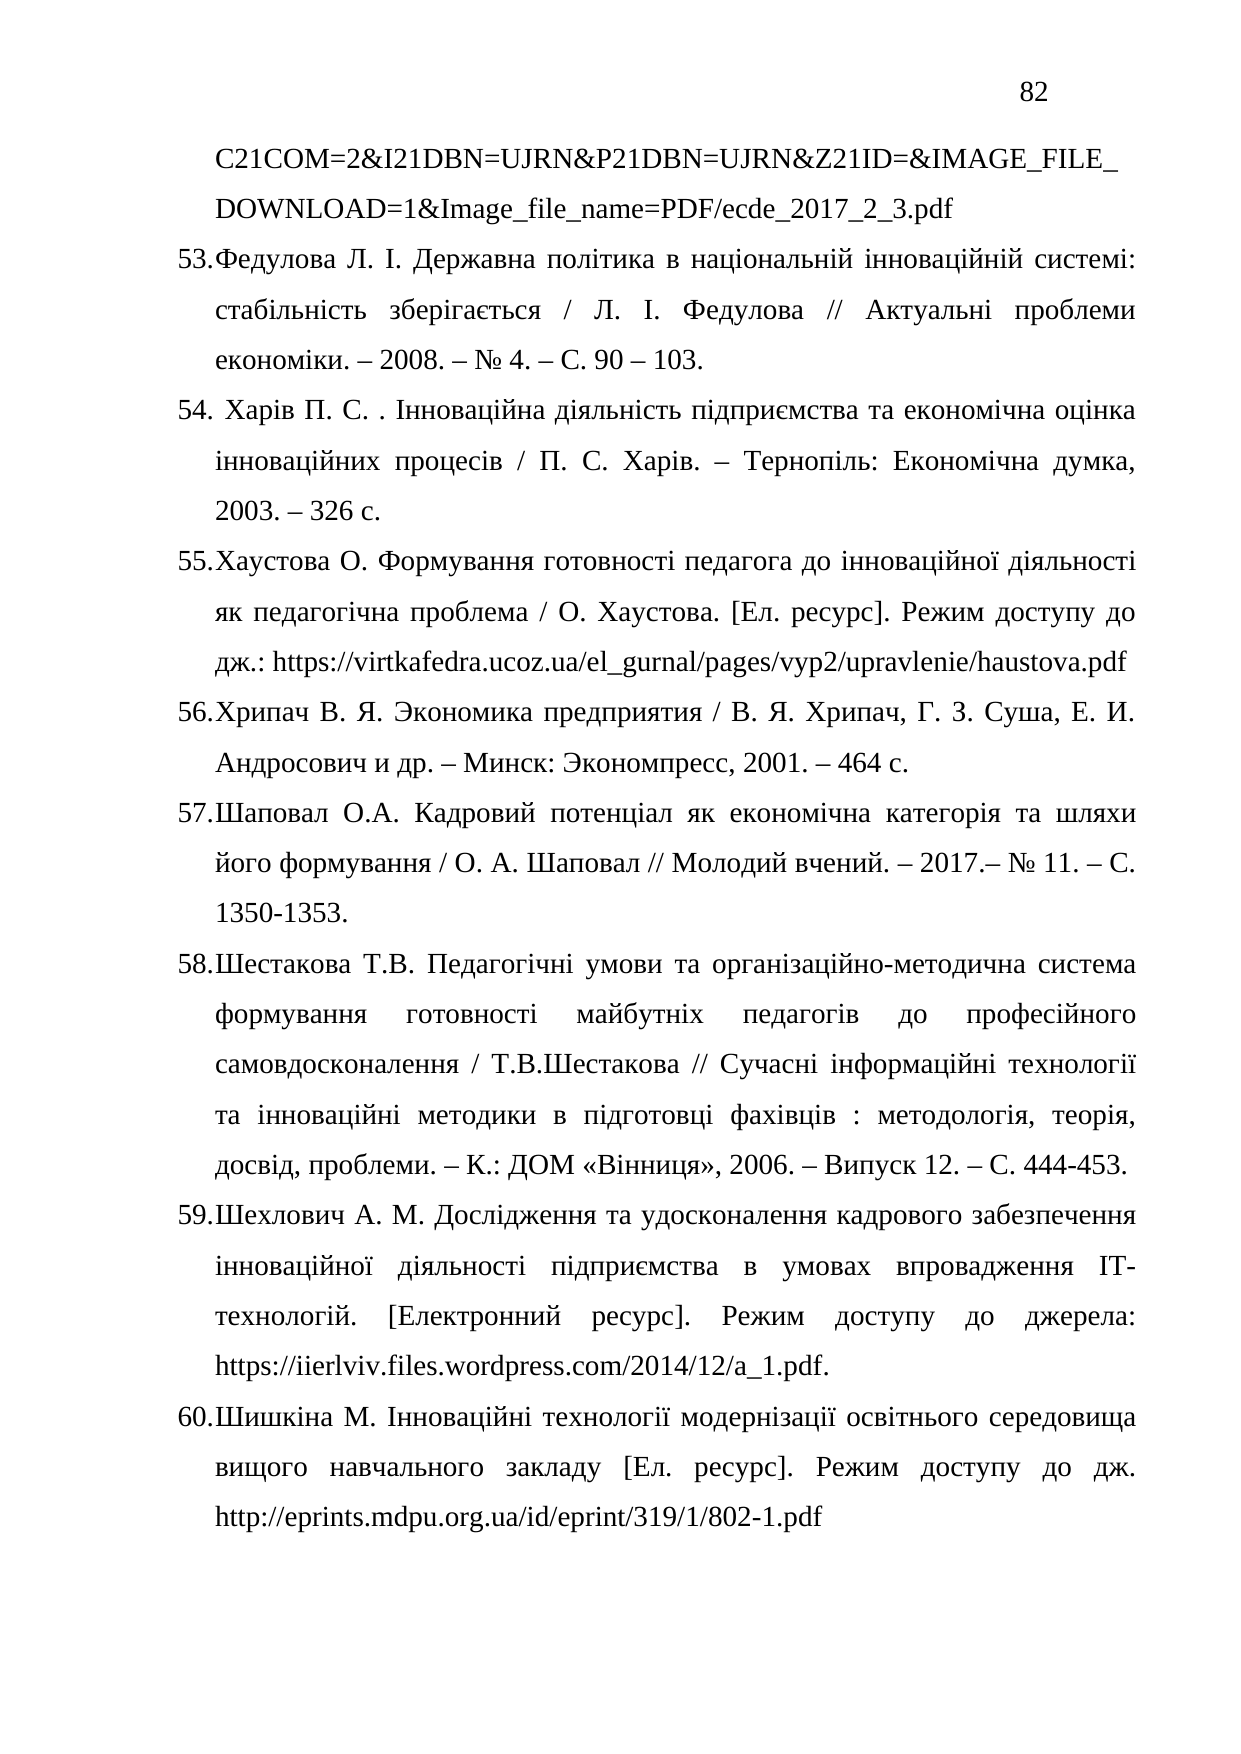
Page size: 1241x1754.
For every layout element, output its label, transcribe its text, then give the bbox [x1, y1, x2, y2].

list Хаустова О. Формування готовності педагога до інноваційної діяльності як педагогічна проблема / О. Хаустова. [Ел. ресурс]. Режим доступу до дж.: https://virtkafedra.ucoz.ua/el_gurnal/pages/vyp2/upravlenie/haustova.pdf [177, 543, 1137, 678]
list Шехлович А. М. Дослідження та удосконалення кадрового забезпечення інноваційної діяльності підприємства в умовах впровадження ІТ-технологій. [Електронний ресурс]. Режим доступу до джерела: https://iierlviv.files.wordpress.com/2014/12/a_1.pdf. [177, 1197, 1137, 1382]
list Харів П. С. . Інноваційна діяльність підприємства та економічна оцінка інноваційних процесів / П. С. Харів. – Тернопіль: Економічна думка, 2003. – 326 с. [177, 392, 1137, 527]
list Шаповал О.А. Кадровий потенціал як економічна категорія та шляхи його формування / О. А. Шаповал // Молодий вчений. – 2017.– № 11. – С. 1350-1353. [177, 795, 1137, 929]
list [177, 141, 1137, 225]
list Хрипач В. Я. Экономика предприятия / В. Я. Хрипач, Г. З. Суша, Е. И. Андросович и др. – Минск: Экономпресс, 2001. – 464 с. [177, 694, 1137, 778]
list Федулова Л. І. Державна політика в національній інноваційній системі: стабільність зберігається / Л. І. Федулова // Актуальні проблеми економіки. – 2008. – № 4. – С. 90 – 103. [177, 242, 1137, 376]
list Шишкіна М. Інноваційні технології модернізації освітнього середовища вищого навчального закладу [Ел. ресурс]. Режим доступу до дж. http://eprints.mdpu.org.ua/id/eprint/319/1/802-1.pdf [177, 1399, 1137, 1533]
list Шестакова Т.В. Педагогічні умови та організаційно-методична система формування готовності майбутніх педагогів до професійного самовдосконалення / Т.В.Шестакова // Сучасні інформаційні технології та інноваційні методики в підготовці фахівців : методологія, теорія, досвід, проблеми. – К.: ДОМ «Вінниця», 2006. – Випуск 12. – С. 444-453. [177, 946, 1137, 1181]
